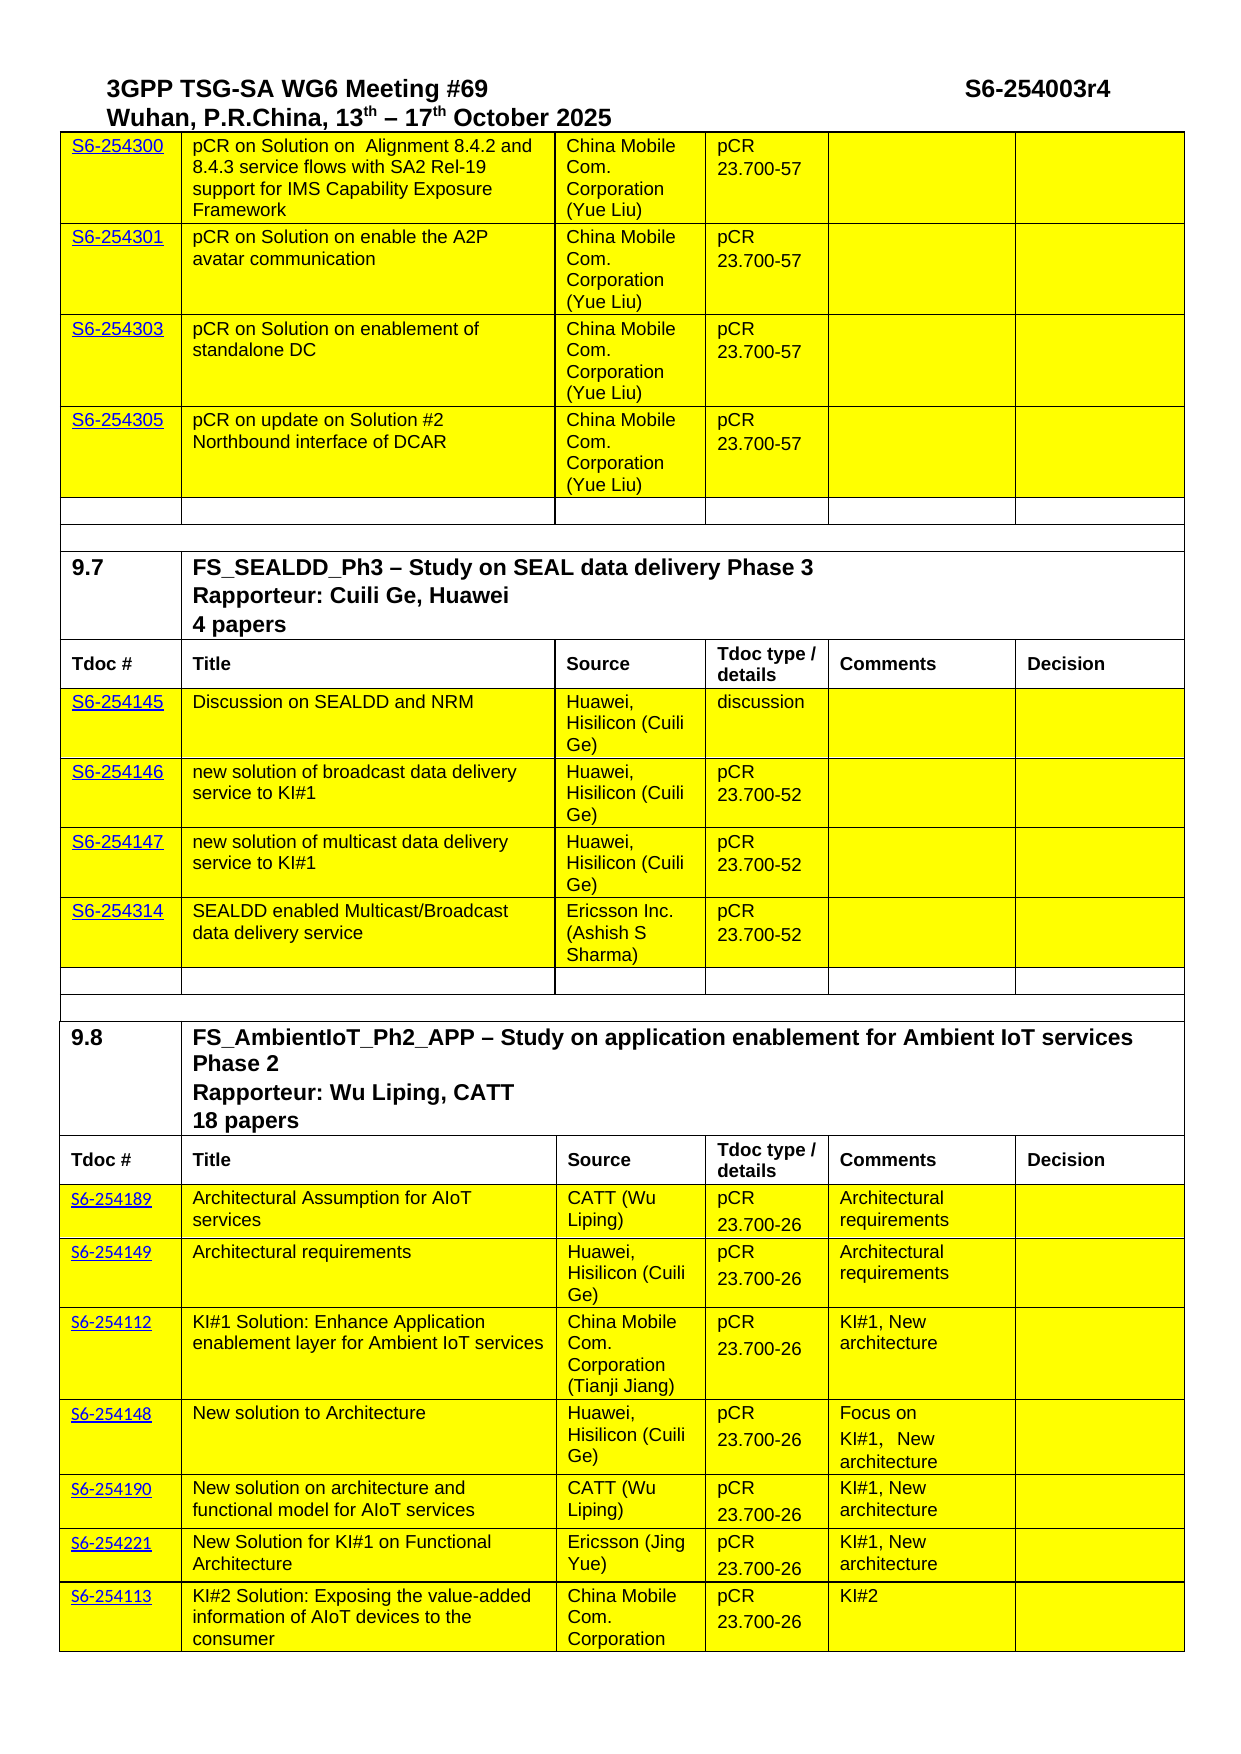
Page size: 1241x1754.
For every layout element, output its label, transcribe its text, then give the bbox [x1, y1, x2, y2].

table_cell pCR 23.700-26 [706, 1583, 828, 1651]
table_cell pCR on update on Solution #2 Northbound interface of DCAR [182, 407, 554, 497]
table_cell S6-254112 [60, 1308, 181, 1399]
table_cell New solution on architecture and functional model for AIoT services [182, 1475, 556, 1528]
table_cell [182, 968, 554, 994]
table_cell S6-254146 [61, 759, 181, 827]
table_cell pCR 23.700-57 [706, 224, 828, 314]
table_cell Decision [1016, 640, 1184, 687]
table_cell [829, 133, 1015, 223]
table_cell KI#2 [829, 1583, 1015, 1651]
table_cell KI#1, New architecture [829, 1529, 1015, 1581]
table_cell [556, 498, 705, 524]
table_cell [1016, 133, 1184, 223]
table_cell SEALDD enabled Multicast/Broadcast data delivery service [182, 898, 554, 967]
table_cell 9.7 [61, 552, 181, 639]
table_cell Architectural requirements [829, 1185, 1015, 1237]
table_cell S6-254305 [61, 407, 181, 497]
table_cell CATT (Wu Liping) [557, 1185, 705, 1237]
table_cell pCR 23.700-52 [706, 759, 828, 827]
table_cell S6-254314 [61, 898, 181, 967]
table_cell pCR 23.700-57 [706, 407, 828, 497]
table_cell S6-254301 [61, 224, 181, 314]
table_cell [1016, 1475, 1184, 1528]
table_cell Discussion on SEALDD and NRM [182, 689, 554, 757]
table_cell [1016, 828, 1184, 897]
table_cell S6-254147 [61, 828, 181, 897]
table_cell Ericsson (Jing Yue) [557, 1529, 705, 1581]
table_cell pCR 23.700-57 [706, 133, 828, 223]
table_cell pCR 23.700-26 [706, 1239, 828, 1307]
table_cell New solution to Architecture [182, 1400, 556, 1474]
table_cell [1016, 968, 1184, 994]
table_cell [1016, 1583, 1184, 1651]
table_cell pCR 23.700-26 [706, 1308, 828, 1399]
table_cell [829, 759, 1015, 827]
table_cell S6-254190 [60, 1475, 181, 1528]
table_cell Tdoc # [61, 640, 181, 687]
table_cell Architectural Assumption for AIoT services [182, 1185, 556, 1237]
table_cell [829, 828, 1015, 897]
table_cell pCR 23.700-57 [706, 315, 828, 406]
table_cell [829, 968, 1015, 994]
table_cell [1016, 1529, 1184, 1581]
table_cell pCR on Solution on Alignment 8.4.2 and 8.4.3 service flows with SA2 Rel-19 support for IMS Capability Exposure Framework [182, 133, 554, 223]
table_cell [182, 1583, 556, 1651]
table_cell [557, 1583, 705, 1651]
table_cell [829, 689, 1015, 757]
table_cell Ericsson Inc. (Ashish S Sharma) [556, 898, 705, 967]
table_cell [1016, 1308, 1184, 1399]
table_cell KI#1 Solution: Enhance Application enablement layer for Ambient IoT services [182, 1308, 556, 1399]
table_cell FS_SEALDD_Ph3 – Study on SEAL data delivery Phase 3 Rapporteur: Cuili Ge, Huawei 4 papers [182, 552, 1184, 639]
table_cell Decision [1016, 1136, 1184, 1184]
table_cell [61, 525, 1184, 551]
table_cell Architectural requirements [182, 1239, 556, 1307]
table_cell CATT (Wu Liping) [557, 1475, 705, 1528]
table_cell Tdoc type / details [706, 640, 828, 687]
table_cell Tdoc # [60, 1136, 181, 1184]
table_cell Source [557, 1136, 705, 1184]
table_cell Huawei, Hisilicon (Cuili Ge) [557, 1400, 705, 1474]
table_cell Huawei, Hisilicon (Cuili Ge) [556, 689, 705, 757]
table_cell Focus on KI#1，New architecture [829, 1400, 1015, 1474]
table_cell Source [556, 640, 705, 687]
table_cell Huawei, Hisilicon (Cuili Ge) [557, 1239, 705, 1307]
table_cell [1016, 224, 1184, 314]
table_cell [556, 968, 705, 994]
table_cell [829, 898, 1015, 967]
table_cell Tdoc type / details [706, 1136, 828, 1184]
table_cell [1016, 689, 1184, 757]
table_cell pCR 23.700-52 [706, 828, 828, 897]
table_cell FS_AmbientIoT_Ph2_APP – Study on application enablement for Ambient IoT services Phase 2 Rapporteur: Wu Liping, CATT 18 papers [182, 1022, 1184, 1135]
table_cell [829, 315, 1015, 406]
table_cell pCR 23.700-52 [706, 898, 828, 967]
table_cell China Mobile Com. Corporation (Tianji Jiang) [557, 1308, 705, 1399]
table_cell discussion [706, 689, 828, 757]
table_cell pCR 23.700-26 [706, 1475, 828, 1528]
table_cell [829, 407, 1015, 497]
table_cell pCR on Solution on enable the A2P avatar communication [182, 224, 554, 314]
table_cell [829, 224, 1015, 314]
table_cell [1016, 407, 1184, 497]
table_cell [182, 498, 554, 524]
table_cell KI#1, New architecture [829, 1308, 1015, 1399]
table_cell pCR on Solution on enablement of standalone DC [182, 315, 554, 406]
table_cell S6-254189 [60, 1185, 181, 1237]
table_cell [61, 968, 181, 994]
table_cell [706, 968, 828, 994]
table_cell [1016, 315, 1184, 406]
table_cell China Mobile Com. Corporation (Yue Liu) [556, 224, 705, 314]
table_cell [1016, 1400, 1184, 1474]
table_cell S6-254300 [61, 133, 181, 223]
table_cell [556, 133, 705, 223]
table_cell S6-254221 [60, 1529, 181, 1581]
table_cell [706, 498, 828, 524]
table_cell [1016, 498, 1184, 524]
table_cell Huawei, Hisilicon (Cuili Ge) [556, 828, 705, 897]
table_cell [1016, 898, 1184, 967]
table_cell 9.8 [60, 1022, 181, 1135]
table_cell New Solution for KI#1 on Functional Architecture [182, 1529, 556, 1581]
table_cell new solution of multicast data delivery service to KI#1 [182, 828, 554, 897]
table_cell S6-254303 [61, 315, 181, 406]
table_cell Architectural requirements [829, 1239, 1015, 1307]
table_cell S6-254148 [60, 1400, 181, 1474]
table_cell Comments [829, 1136, 1015, 1184]
table_cell S6-254145 [61, 689, 181, 757]
table_cell pCR 23.700-26 [706, 1400, 828, 1474]
table_cell [1016, 1239, 1184, 1307]
table_cell Huawei, Hisilicon (Cuili Ge) [556, 759, 705, 827]
table_cell China Mobile Com. Corporation (Yue Liu) [556, 315, 705, 406]
table_cell [1016, 1185, 1184, 1237]
table_cell Title [182, 1136, 556, 1184]
table_cell [61, 498, 181, 524]
table_cell pCR 23.700-26 [706, 1185, 828, 1237]
table_cell pCR 23.700-26 [706, 1529, 828, 1581]
table_cell Comments [829, 640, 1015, 687]
table_cell KI#1, New architecture [829, 1475, 1015, 1528]
table_cell China Mobile Com. Corporation (Yue Liu) [556, 407, 705, 497]
table_cell [1016, 759, 1184, 827]
table_cell S6-254113 [60, 1583, 181, 1651]
table_cell S6-254149 [60, 1239, 181, 1307]
table_cell new solution of broadcast data delivery service to KI#1 [182, 759, 554, 827]
table_cell [829, 498, 1015, 524]
table_cell [61, 995, 1184, 1021]
table_cell Title [182, 640, 554, 687]
